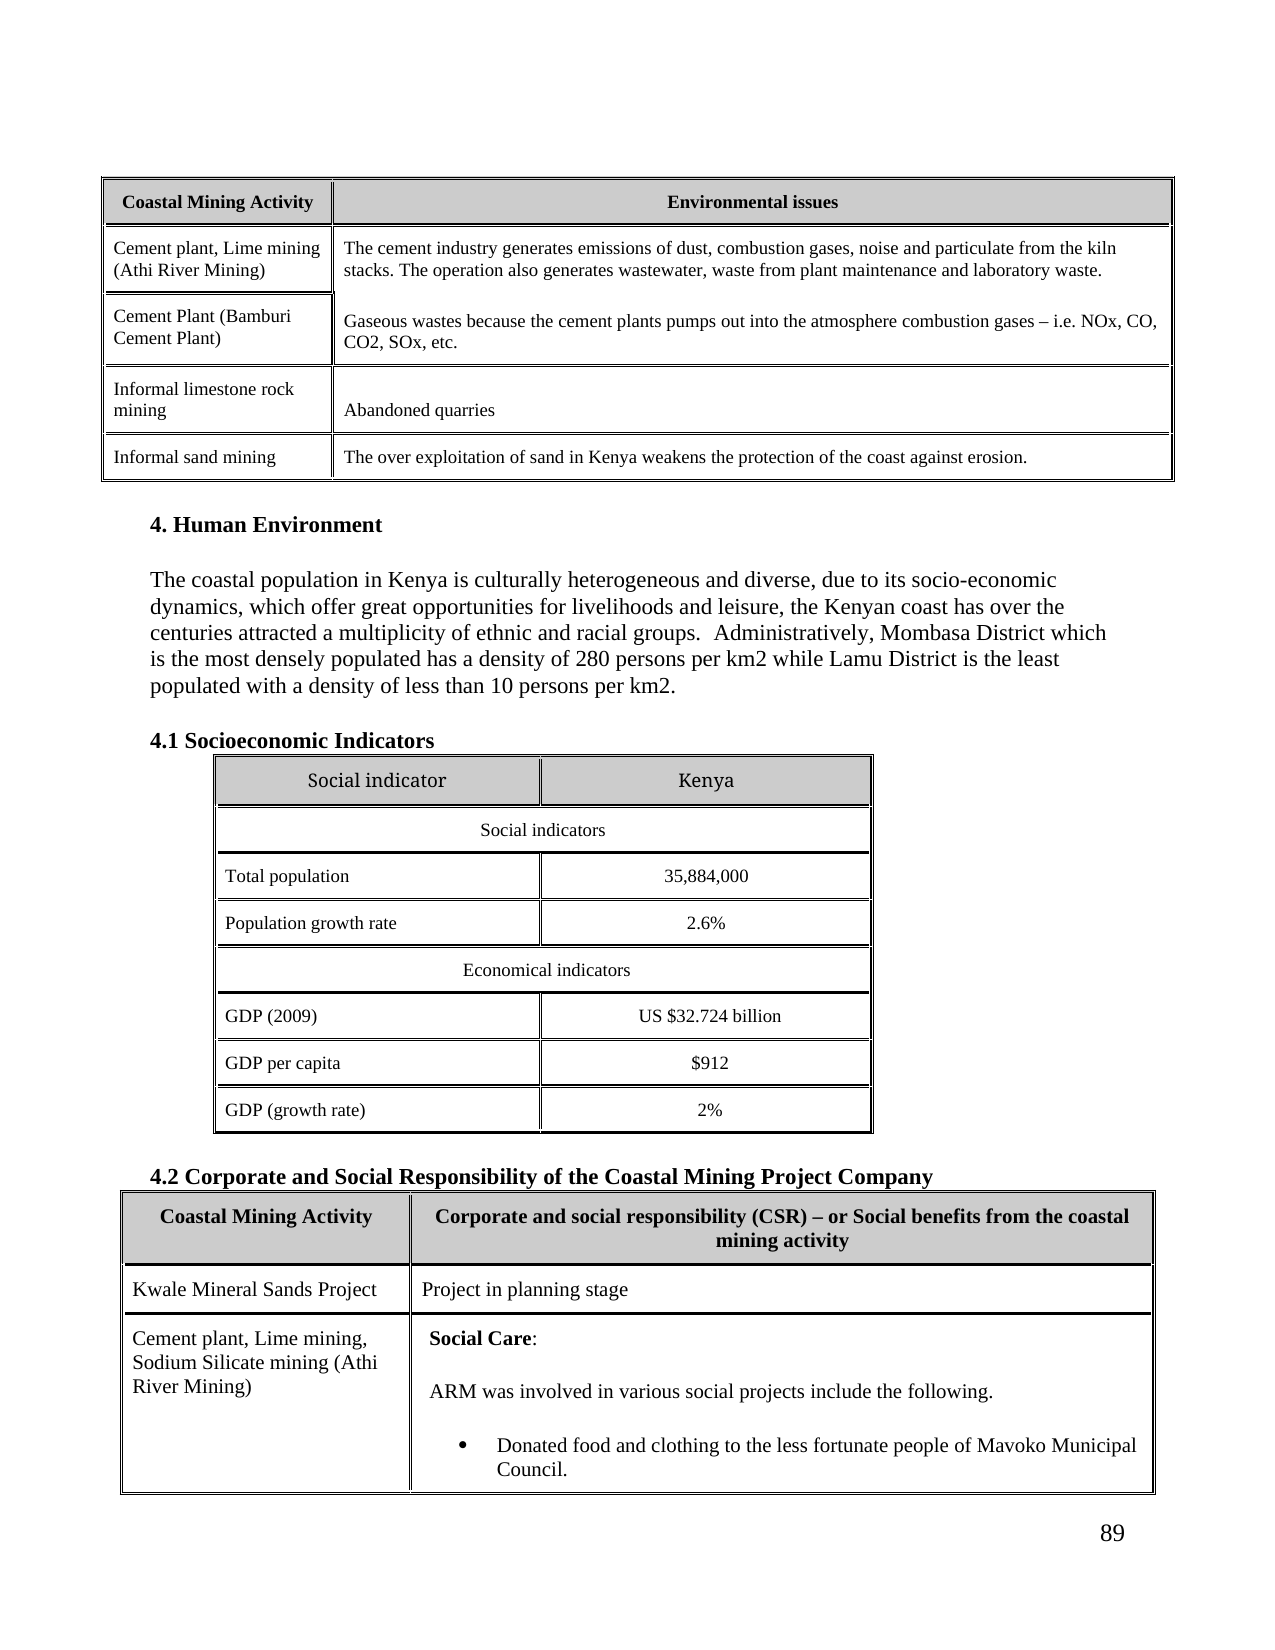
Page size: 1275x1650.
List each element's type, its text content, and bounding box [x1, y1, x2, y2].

text 4.2 Corporate and Social Responsibility of the Coastal Mining Project Company [150, 1163, 1125, 1190]
table_cell GDP per capita [214, 1038, 541, 1084]
table_header Corporate and social responsibility (CSR) – or Social benefits from the coastal mining activity [411, 1193, 1152, 1263]
table_cell Total population [216, 851, 539, 898]
text 4. Human Environment [150, 511, 1125, 537]
table_cell 35,884,000 [542, 851, 870, 898]
table_cell GDP (2009) [216, 991, 539, 1038]
table_cell Population growth rate [214, 898, 541, 944]
text 4.1 Socioeconomic Indicators [150, 727, 1125, 754]
table_cell Social indicators [216, 804, 871, 851]
table_cell Informal sand mining [103, 432, 333, 478]
table_cell The cement industry generates emissions of dust, combustion gases, noise and particulate from the kiln stacks. The operation also generates wastewater, waste from plant maintenance and laboratory waste. Gaseous wastes because the cement plants pumps out into the atmosphere combustion gases – i.e. NOx, CO, CO2, SOx, etc. [334, 223, 1172, 363]
table_header Kenya [541, 757, 870, 804]
table_cell Economical indicators [216, 944, 871, 991]
table_header Environmental issues [333, 180, 1171, 223]
table_header Coastal Mining Activity [123, 1193, 411, 1263]
table_cell Abandoned quarries [334, 364, 1172, 432]
table_header Coastal Mining Activity [104, 180, 333, 223]
table_cell 2.6% [541, 898, 872, 944]
table_cell Cement Plant (Bamburi Cement Plant) [104, 291, 333, 363]
text The coastal population in Kenya is culturally heterogeneous and diverse, due to its socio-economic dynamics, which offer great opportunities for livelihoods and leisure, the Kenyan coast has over the centuries attracted a multiplicity of ethnic and racial groups. Administratively, Mombasa District which is the most densely populated has a density of 280 persons per km2 while Lamu District is the least populated with a density of less than 10 persons per km2. [150, 566, 1125, 698]
table_cell Kwale Mineral Sands Project [121, 1263, 409, 1312]
table_cell $912 [541, 1038, 872, 1084]
table_header Social indicator [216, 757, 541, 804]
table_cell The over exploitation of sand in Kenya weakens the protection of the coast against erosion. [333, 432, 1173, 478]
table_cell GDP (growth rate) [216, 1084, 541, 1131]
table_cell 2% [541, 1084, 871, 1131]
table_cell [123, 1312, 411, 1492]
table_cell Informal limestone rock mining [104, 364, 331, 432]
table_cell Cement plant, Lime mining (Athi River Mining) [104, 223, 331, 291]
table_cell US $32.724 billion [542, 991, 870, 1038]
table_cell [411, 1312, 1152, 1492]
table_cell Project in planning stage [412, 1263, 1154, 1312]
